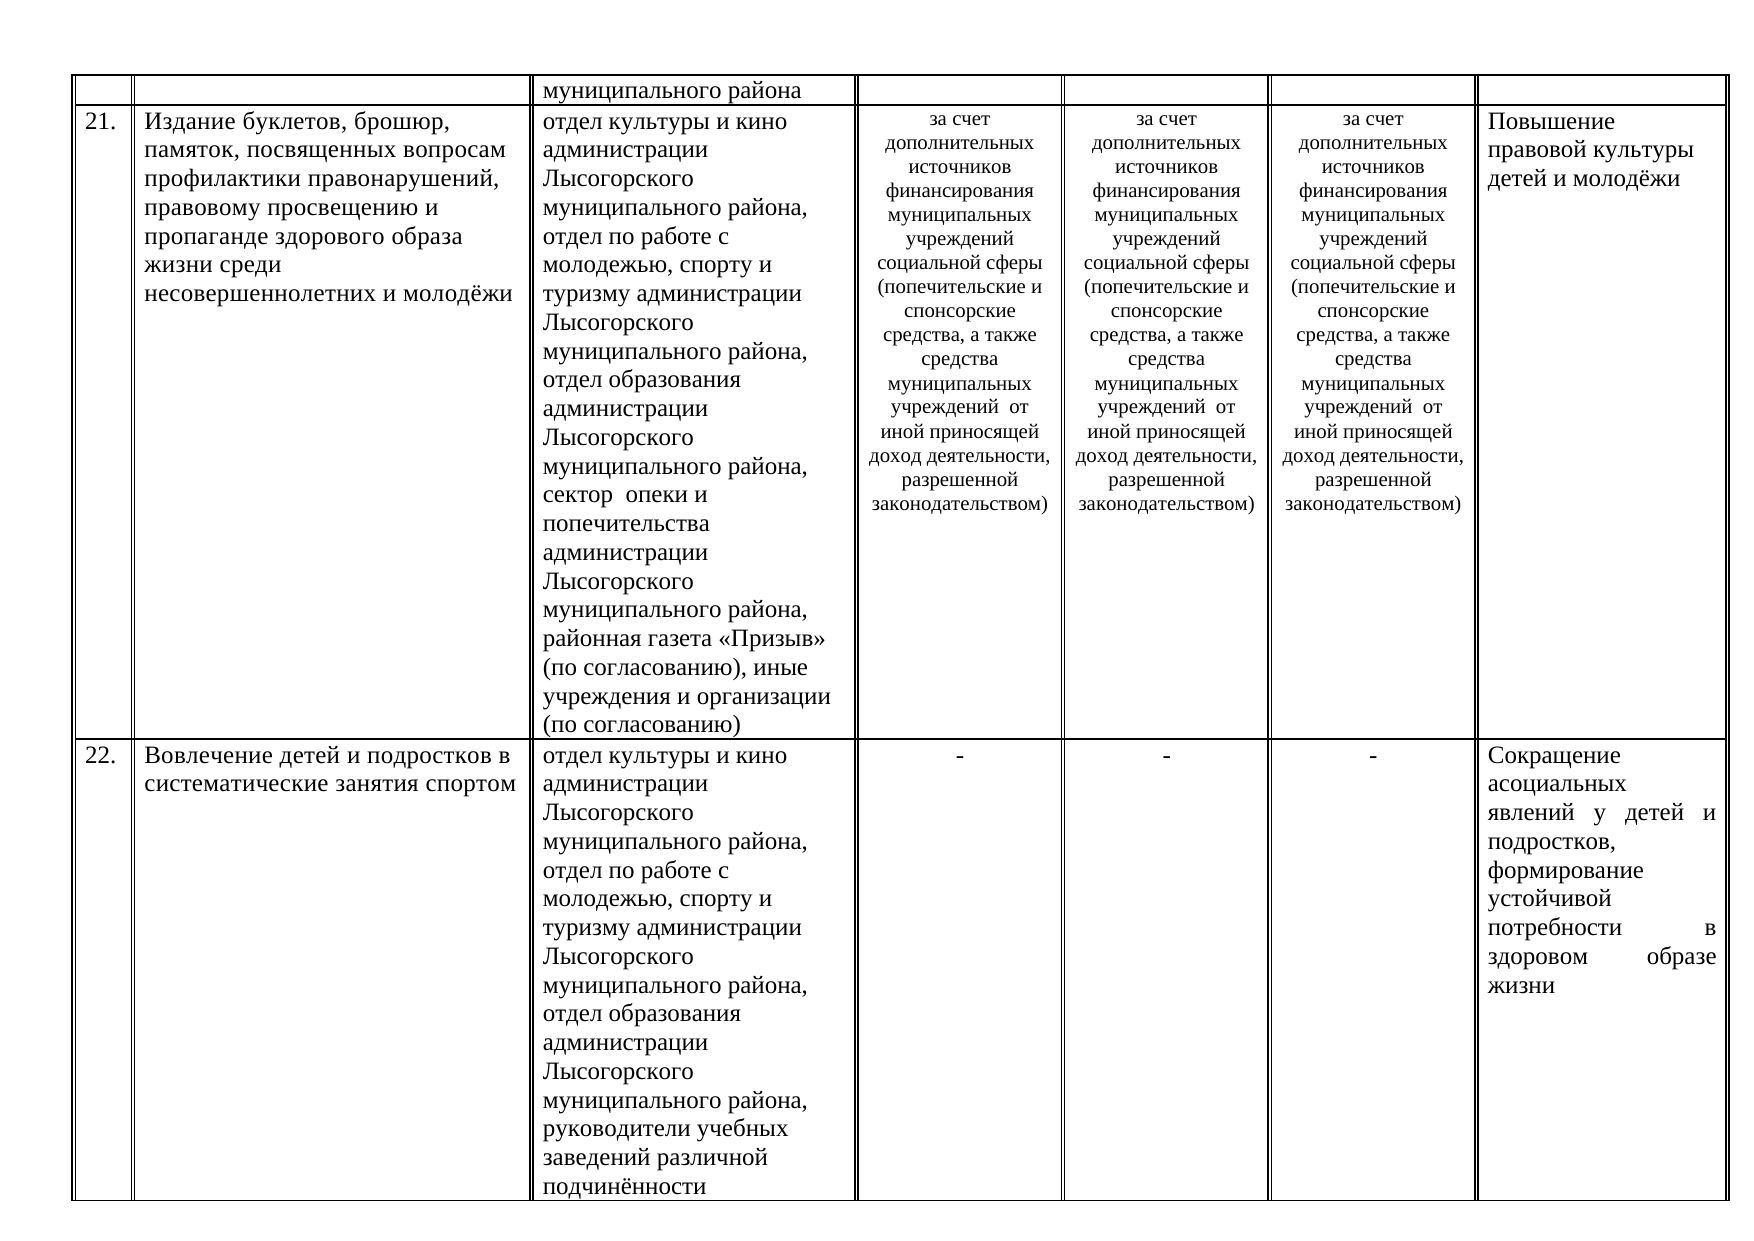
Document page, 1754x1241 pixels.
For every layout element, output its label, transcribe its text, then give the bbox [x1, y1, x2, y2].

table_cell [534, 76, 854, 104]
table_cell - [859, 740, 1061, 1200]
table_cell за счет дополнительных источников финансирования муниципальных учреждений социальной сферы (попечительские и спонсорские средства, а также средства муниципальных учреждений от иной приносящей доход деятельности, разрешенной законодательством) [859, 106, 1061, 738]
table_cell Издание буклетов, брошюр, памяток, посвященных вопросам профилактики правонарушений, правовому просвещению и пропаганде здорового образа жизни среди несовершеннолетних и молодёжи [135, 106, 529, 738]
table_cell - [1065, 76, 1267, 104]
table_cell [135, 76, 529, 104]
table_cell [76, 740, 131, 1200]
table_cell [1479, 740, 1725, 1200]
table_cell за счет дополнительных источников финансирования муниципальных учреждений социальной сферы (попечительские и спонсорские средства, а также средства муниципальных учреждений от иной приносящей доход деятельности, разрешенной законодательством) [1272, 106, 1474, 738]
table_cell за счет дополнительных источников финансирования муниципальных учреждений социальной сферы (попечительские и спонсорские средства, а также средства муниципальных учреждений от иной приносящей доход деятельности, разрешенной законодательством) [1065, 106, 1267, 738]
table_cell Повышение правовой культуры детей и молодёжи [1479, 106, 1725, 738]
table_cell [1479, 76, 1725, 104]
table_cell - [1065, 740, 1267, 1200]
table_cell - [1272, 740, 1474, 1200]
table_cell [76, 76, 131, 104]
table_cell [76, 106, 131, 738]
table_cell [135, 740, 529, 1200]
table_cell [534, 740, 854, 1200]
table_cell - [1272, 76, 1474, 104]
table_cell - [859, 76, 1061, 104]
table_cell отдел культуры и кино администрации Лысогорского муниципального района, отдел по работе с молодежью, спорту и туризму администрации Лысогорского муниципального района, отдел образования администрации Лысогорского муниципального района, сектор опеки и попечительства администрации Лысогорского муниципального района, районная газета «Призыв» (по согласованию), иные учреждения и организации (по согласованию) [534, 106, 854, 738]
